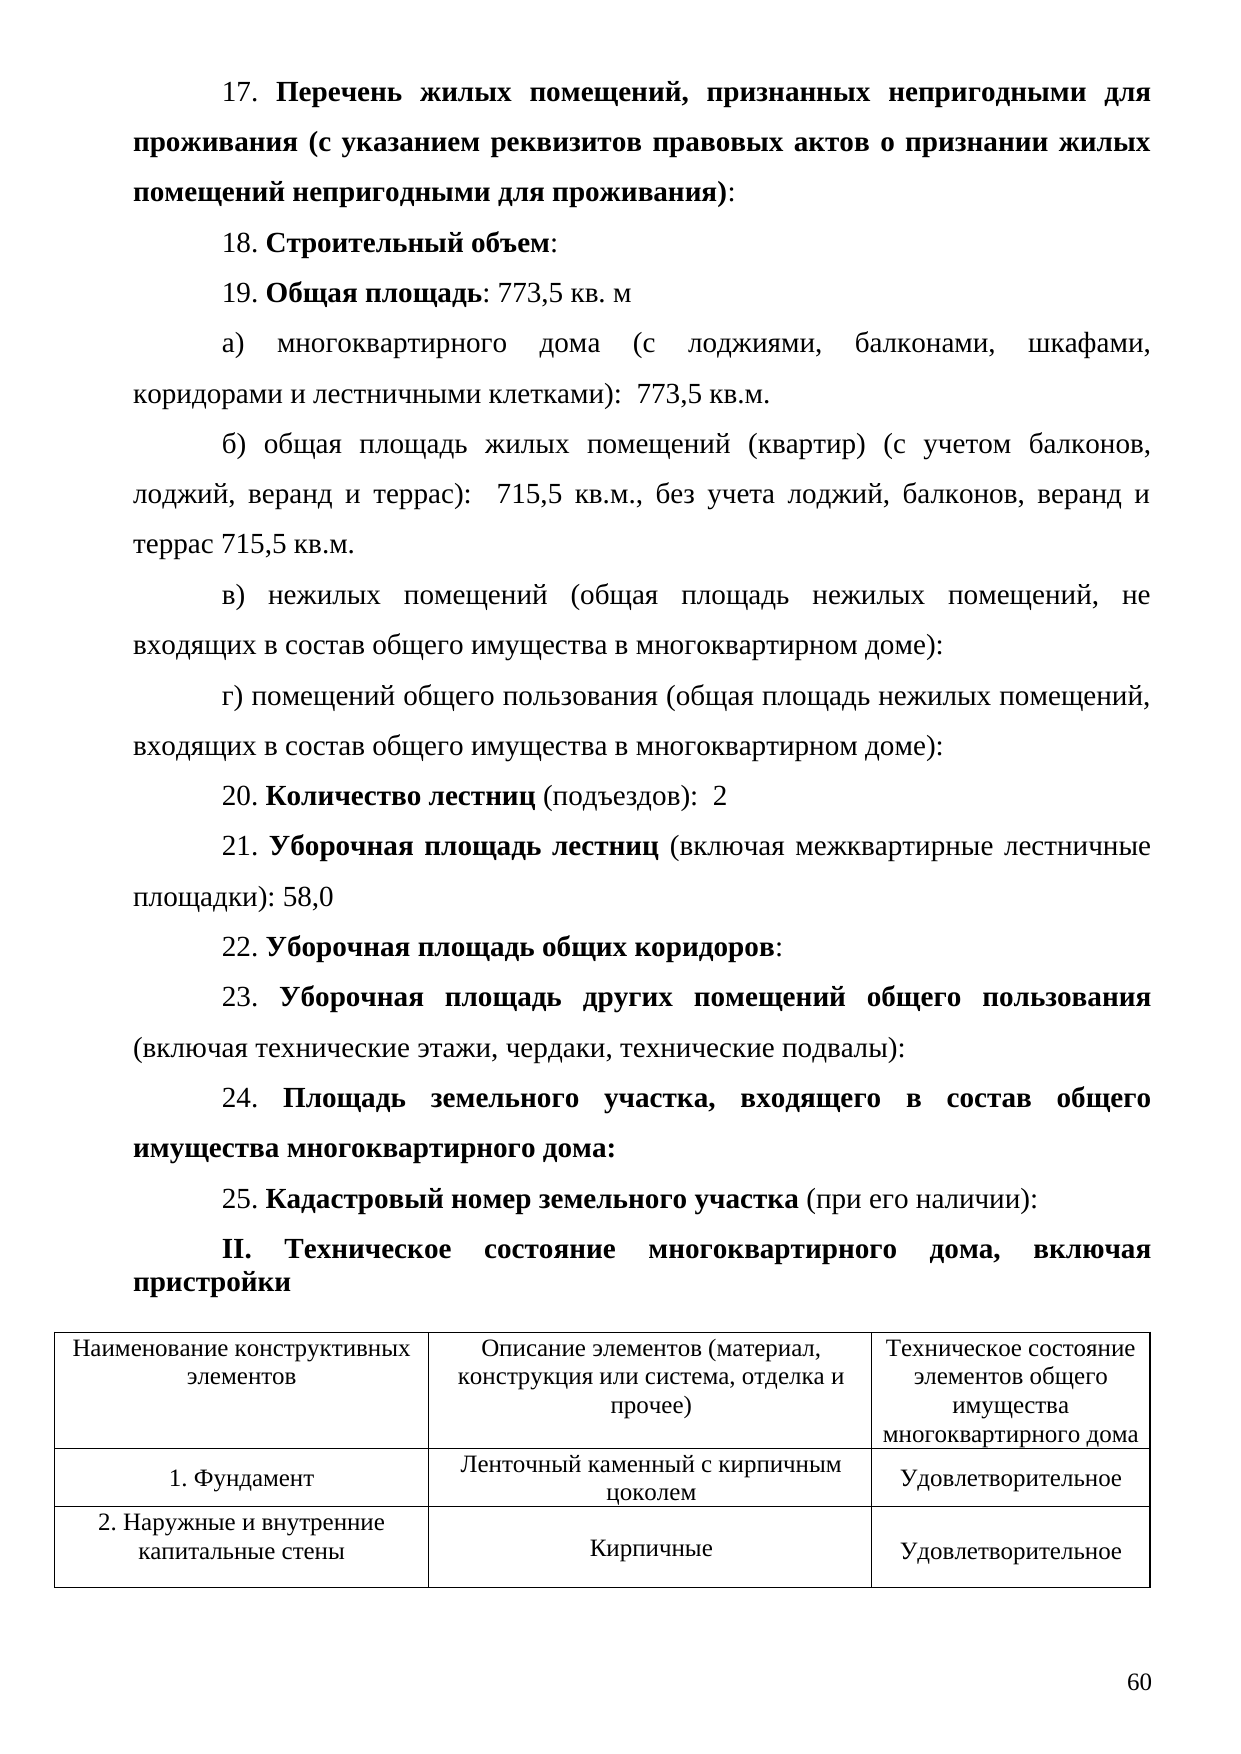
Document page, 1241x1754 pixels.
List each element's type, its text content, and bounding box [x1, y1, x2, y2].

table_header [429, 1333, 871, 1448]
text 19. Общая площадь: 773,5 кв. м [133, 275, 1152, 309]
text 23. Уборочная площадь других помещений общего пользования (включая технические этажи, чердаки, технические подвалы): [133, 979, 1152, 1063]
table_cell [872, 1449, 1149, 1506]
text в) нежилых помещений (общая площадь нежилых помещений, не входящих в состав общего имущества в многоквартирном доме): [133, 577, 1152, 661]
text 21. Уборочная площадь лестниц (включая межквартирные лестничные площадки): 58,0 [133, 828, 1152, 912]
text а) многоквартирного дома (с лоджиями, балконами, шкафами, коридорами и лестничными клетками): 773,5 кв.м. [133, 325, 1152, 409]
text II. Техническое состояние многоквартирного дома, включая пристройки [133, 1231, 1152, 1298]
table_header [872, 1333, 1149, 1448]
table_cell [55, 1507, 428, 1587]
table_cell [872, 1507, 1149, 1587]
text б) общая площадь жилых помещений (квартир) (с учетом балконов, лоджий, веранд и террас): 715,5 кв.м., без учета лоджий, балконов, веранд и террас 715,5 кв.м. [133, 426, 1152, 560]
text 20. Количество лестниц (подъездов): 2 [133, 778, 1152, 812]
text 18. Строительный объем: [133, 225, 1152, 258]
text 25. Кадастровый номер земельного участка (при его наличии): [133, 1181, 1152, 1214]
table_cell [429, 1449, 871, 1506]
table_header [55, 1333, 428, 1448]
text 22. Уборочная площадь общих коридоров: [133, 929, 1152, 963]
text 24. Площадь земельного участка, входящего в состав общего имущества многоквартирного дома: [133, 1080, 1152, 1164]
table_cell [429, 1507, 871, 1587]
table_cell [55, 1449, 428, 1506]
text 17. Перечень жилых помещений, признанных непригодными для проживания (с указанием реквизитов правовых актов о признании жилых помещений непригодными для проживания): [133, 74, 1152, 208]
text г) помещений общего пользования (общая площадь нежилых помещений, входящих в состав общего имущества в многоквартирном доме): [133, 678, 1152, 761]
